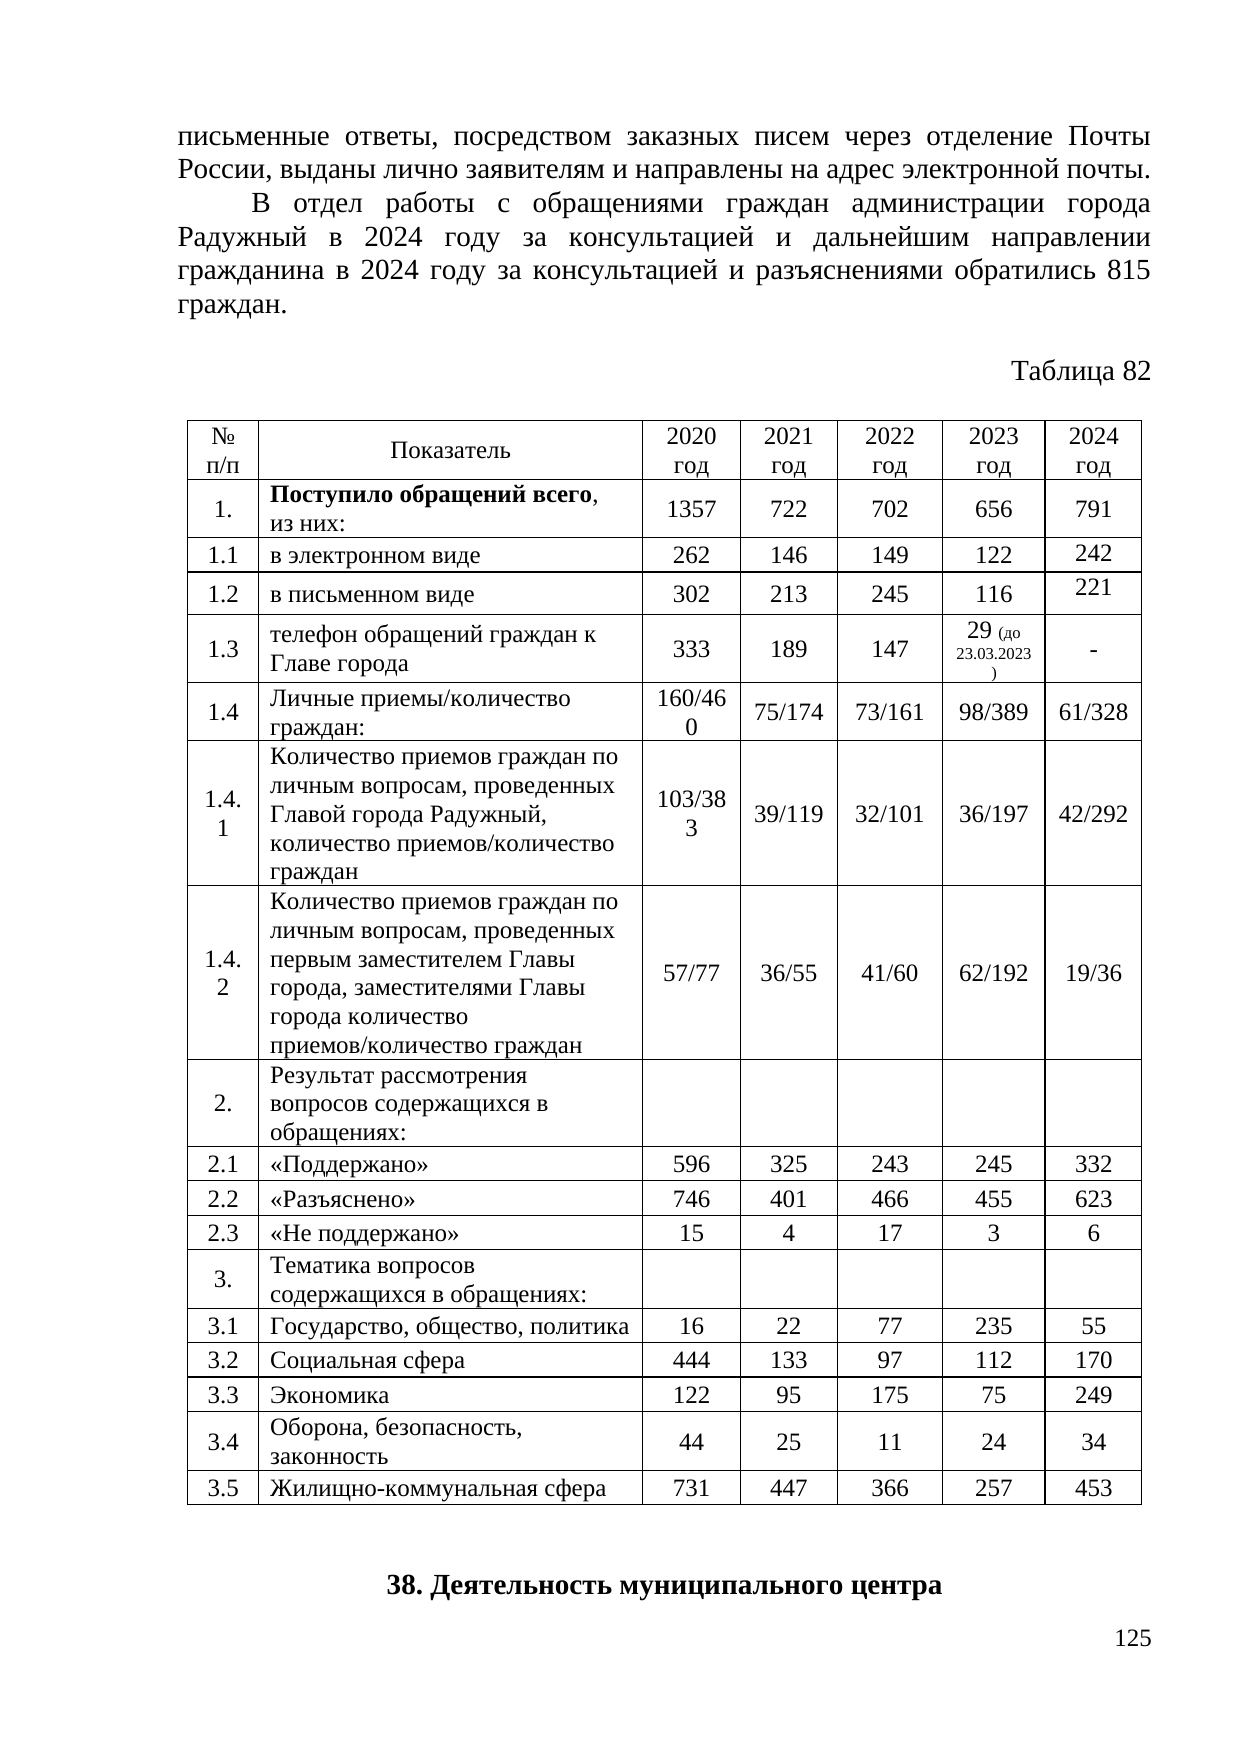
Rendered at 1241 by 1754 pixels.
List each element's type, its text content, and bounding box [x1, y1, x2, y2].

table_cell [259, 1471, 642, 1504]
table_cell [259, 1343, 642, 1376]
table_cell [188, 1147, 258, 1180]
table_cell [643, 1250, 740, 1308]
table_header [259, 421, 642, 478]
text 38. Деятельность муниципального центра [177, 1567, 1152, 1601]
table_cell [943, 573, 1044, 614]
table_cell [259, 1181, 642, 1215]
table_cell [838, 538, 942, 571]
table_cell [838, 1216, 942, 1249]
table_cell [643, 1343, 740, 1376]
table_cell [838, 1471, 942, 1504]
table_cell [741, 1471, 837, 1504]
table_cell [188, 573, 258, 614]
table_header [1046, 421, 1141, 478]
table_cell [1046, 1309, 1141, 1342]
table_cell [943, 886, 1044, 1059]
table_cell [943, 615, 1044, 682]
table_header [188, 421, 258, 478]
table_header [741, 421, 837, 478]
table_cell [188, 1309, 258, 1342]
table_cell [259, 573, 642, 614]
text В отдел работы с обращениями граждан администрации города Радужный в 2024 году за консультацией и дальнейшим направлении гражданина в 2024 году за консультацией и разъяснениями обратились 815 граждан. [177, 185, 1152, 319]
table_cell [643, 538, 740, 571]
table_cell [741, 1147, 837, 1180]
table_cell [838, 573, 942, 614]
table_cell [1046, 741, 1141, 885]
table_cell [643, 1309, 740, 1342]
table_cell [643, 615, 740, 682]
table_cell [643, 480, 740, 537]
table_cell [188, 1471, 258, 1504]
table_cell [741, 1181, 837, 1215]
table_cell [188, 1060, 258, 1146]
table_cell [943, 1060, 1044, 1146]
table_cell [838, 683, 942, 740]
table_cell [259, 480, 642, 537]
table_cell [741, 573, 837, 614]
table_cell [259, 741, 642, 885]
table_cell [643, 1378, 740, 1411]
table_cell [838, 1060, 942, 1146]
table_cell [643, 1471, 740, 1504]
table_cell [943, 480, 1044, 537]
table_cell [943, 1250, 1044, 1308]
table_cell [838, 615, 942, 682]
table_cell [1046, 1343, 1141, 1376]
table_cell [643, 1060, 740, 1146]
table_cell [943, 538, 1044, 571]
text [177, 118, 1152, 185]
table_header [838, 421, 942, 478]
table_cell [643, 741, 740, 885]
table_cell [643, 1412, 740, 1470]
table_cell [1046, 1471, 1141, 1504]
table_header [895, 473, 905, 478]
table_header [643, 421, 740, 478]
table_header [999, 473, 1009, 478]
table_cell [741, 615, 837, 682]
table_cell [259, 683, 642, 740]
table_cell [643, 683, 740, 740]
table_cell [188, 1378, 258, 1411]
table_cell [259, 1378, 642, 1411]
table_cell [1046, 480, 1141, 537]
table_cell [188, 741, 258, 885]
text Таблица 82 [177, 353, 1152, 386]
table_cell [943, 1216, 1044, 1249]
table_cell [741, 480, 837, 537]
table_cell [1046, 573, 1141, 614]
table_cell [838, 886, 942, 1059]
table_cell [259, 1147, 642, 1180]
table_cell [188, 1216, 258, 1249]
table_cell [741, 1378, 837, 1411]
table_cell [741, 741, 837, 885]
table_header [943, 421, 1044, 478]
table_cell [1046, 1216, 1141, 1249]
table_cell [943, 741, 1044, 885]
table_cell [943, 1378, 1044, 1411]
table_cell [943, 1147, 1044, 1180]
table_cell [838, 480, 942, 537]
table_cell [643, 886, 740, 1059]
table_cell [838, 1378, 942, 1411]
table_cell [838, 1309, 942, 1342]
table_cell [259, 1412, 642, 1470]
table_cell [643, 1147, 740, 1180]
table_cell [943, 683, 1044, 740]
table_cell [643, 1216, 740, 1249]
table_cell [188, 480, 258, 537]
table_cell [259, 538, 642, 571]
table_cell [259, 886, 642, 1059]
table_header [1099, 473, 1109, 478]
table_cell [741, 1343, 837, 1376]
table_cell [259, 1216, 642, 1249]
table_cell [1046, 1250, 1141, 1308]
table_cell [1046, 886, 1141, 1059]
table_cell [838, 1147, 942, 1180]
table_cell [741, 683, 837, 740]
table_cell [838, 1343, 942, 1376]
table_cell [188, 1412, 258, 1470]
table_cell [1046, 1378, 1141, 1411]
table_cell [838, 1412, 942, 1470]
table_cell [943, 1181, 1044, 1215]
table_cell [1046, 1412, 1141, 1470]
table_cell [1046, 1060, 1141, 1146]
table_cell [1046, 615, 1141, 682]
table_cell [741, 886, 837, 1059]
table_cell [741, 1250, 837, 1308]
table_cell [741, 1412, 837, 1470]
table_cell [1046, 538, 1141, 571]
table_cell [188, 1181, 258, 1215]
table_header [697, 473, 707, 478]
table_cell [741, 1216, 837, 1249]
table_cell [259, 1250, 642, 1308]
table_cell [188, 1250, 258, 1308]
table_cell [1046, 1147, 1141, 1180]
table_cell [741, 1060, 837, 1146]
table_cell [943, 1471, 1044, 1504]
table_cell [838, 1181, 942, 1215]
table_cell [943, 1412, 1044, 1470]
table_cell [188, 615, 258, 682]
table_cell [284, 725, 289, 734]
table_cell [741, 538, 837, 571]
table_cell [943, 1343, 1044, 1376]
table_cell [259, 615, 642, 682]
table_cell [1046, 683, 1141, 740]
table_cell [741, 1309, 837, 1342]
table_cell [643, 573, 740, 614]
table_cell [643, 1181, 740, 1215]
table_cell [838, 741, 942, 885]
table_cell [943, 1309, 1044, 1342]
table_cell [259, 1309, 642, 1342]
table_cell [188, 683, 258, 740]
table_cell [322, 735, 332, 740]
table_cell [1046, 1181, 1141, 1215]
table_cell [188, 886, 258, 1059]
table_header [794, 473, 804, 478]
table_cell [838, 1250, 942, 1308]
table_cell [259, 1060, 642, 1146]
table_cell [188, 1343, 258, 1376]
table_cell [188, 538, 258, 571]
